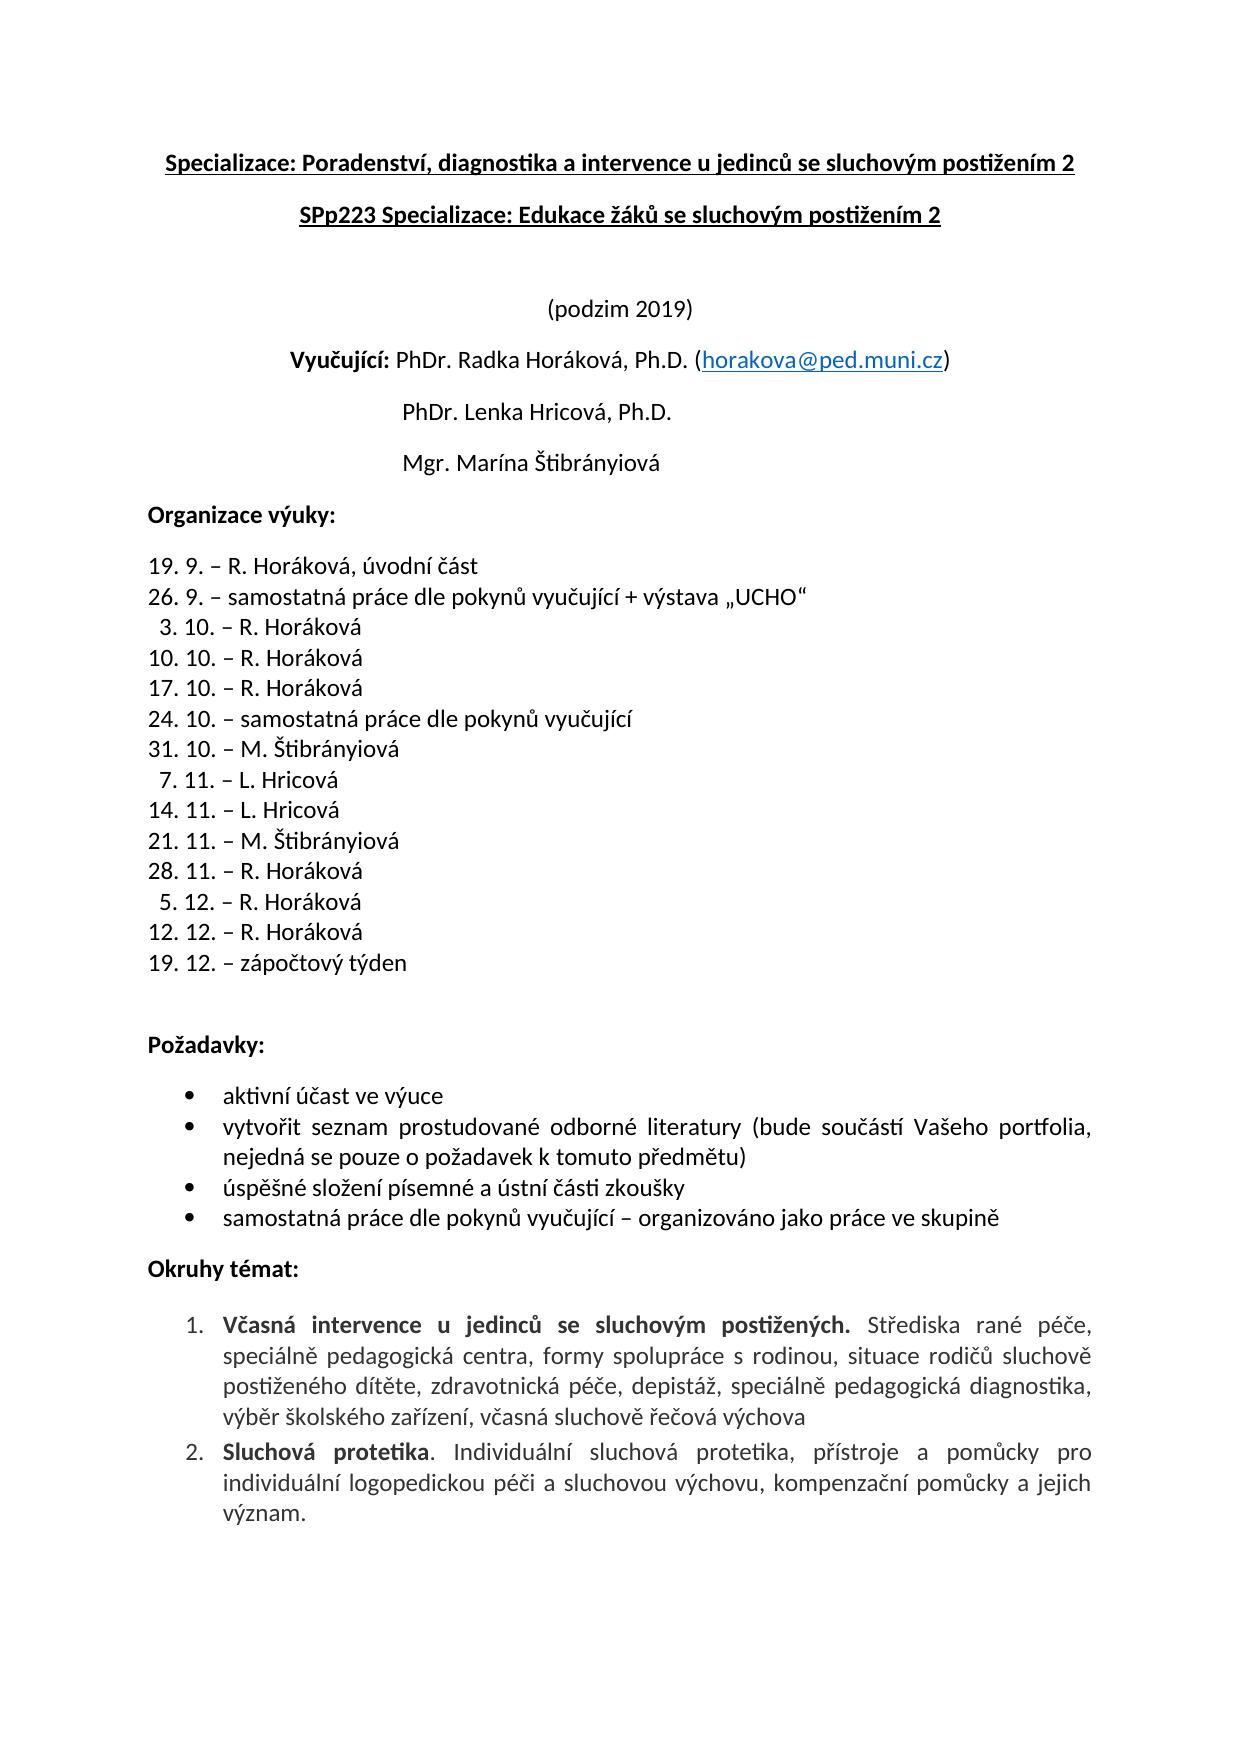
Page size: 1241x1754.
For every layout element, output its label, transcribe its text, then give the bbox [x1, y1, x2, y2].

text Okruhy témat: [148, 1253, 1093, 1284]
text Organizace výuky: [148, 499, 1093, 529]
text 17. 10. – R. Horáková [148, 672, 1093, 703]
text Mgr. Marína Štibrányiová [148, 447, 1093, 478]
text 24. 10. – samostatná práce dle pokynů vyučující [148, 703, 1093, 733]
list vytvořit seznam prostudované odborné literatury (bude součástí Vašeho portfolia, nejedná se pouze o požadavek k tomuto předmětu) [185, 1111, 1093, 1172]
text 10. 10. – R. Horáková [148, 642, 1093, 672]
text 21. 11. – M. Štibrányiová [148, 825, 1093, 855]
text 12. 12. – R. Horáková [148, 916, 1093, 947]
text SPp223 Specializace: Edukace žáků se sluchovým postižením 2 [148, 199, 1093, 229]
text PhDr. Lenka Hricová, Ph.D. [148, 396, 1093, 427]
text 26. 9. – samostatná práce dle pokynů vyučující + výstava „UCHO“ [148, 581, 1093, 611]
text 31. 10. – M. Štibrányiová [148, 733, 1093, 764]
text Požadavky: [148, 1029, 1093, 1059]
list úspěšné složení písemné a ústní části zkoušky [185, 1172, 1093, 1202]
text 14. 11. – L. Hricová [148, 794, 1093, 825]
list samostatná práce dle pokynů vyučující – organizováno jako práce ve skupině [185, 1202, 1093, 1233]
list Sluchová protetika. Individuální sluchová protetika, přístroje a pomůcky pro individuální logopedickou péči a sluchovou výchovu, kompenzační pomůcky a jejich význam. [185, 1436, 1093, 1528]
text Vyučující: PhDr. Radka Horáková, Ph.D. (horakova@ped.muni.cz) [148, 345, 1093, 375]
text 19. 12. – zápočtový týden [148, 947, 1093, 977]
text 3. 10. – R. Horáková [148, 611, 1093, 642]
text 5. 12. – R. Horáková [148, 886, 1093, 916]
text Specializace: Poradenství, diagnostika a intervence u jedinců se sluchovým postižením 2 [148, 148, 1093, 178]
text 19. 9. – R. Horáková, úvodní část [148, 550, 1093, 581]
text 28. 11. – R. Horáková [148, 855, 1093, 886]
list aktivní účast ve výuce [185, 1080, 1093, 1111]
list Včasná intervence u jedinců se sluchovým postižených. Střediska rané péče, speciálně pedagogická centra, formy spolupráce s rodinou, situace rodičů sluchově postiženého dítěte, zdravotnická péče, depistáž, speciálně pedagogická diagnostika, výběr školského zařízení, včasná sluchově řečová výchova [185, 1309, 1093, 1431]
text (podzim 2019) [148, 293, 1093, 324]
text 7. 11. – L. Hricová [148, 764, 1093, 794]
